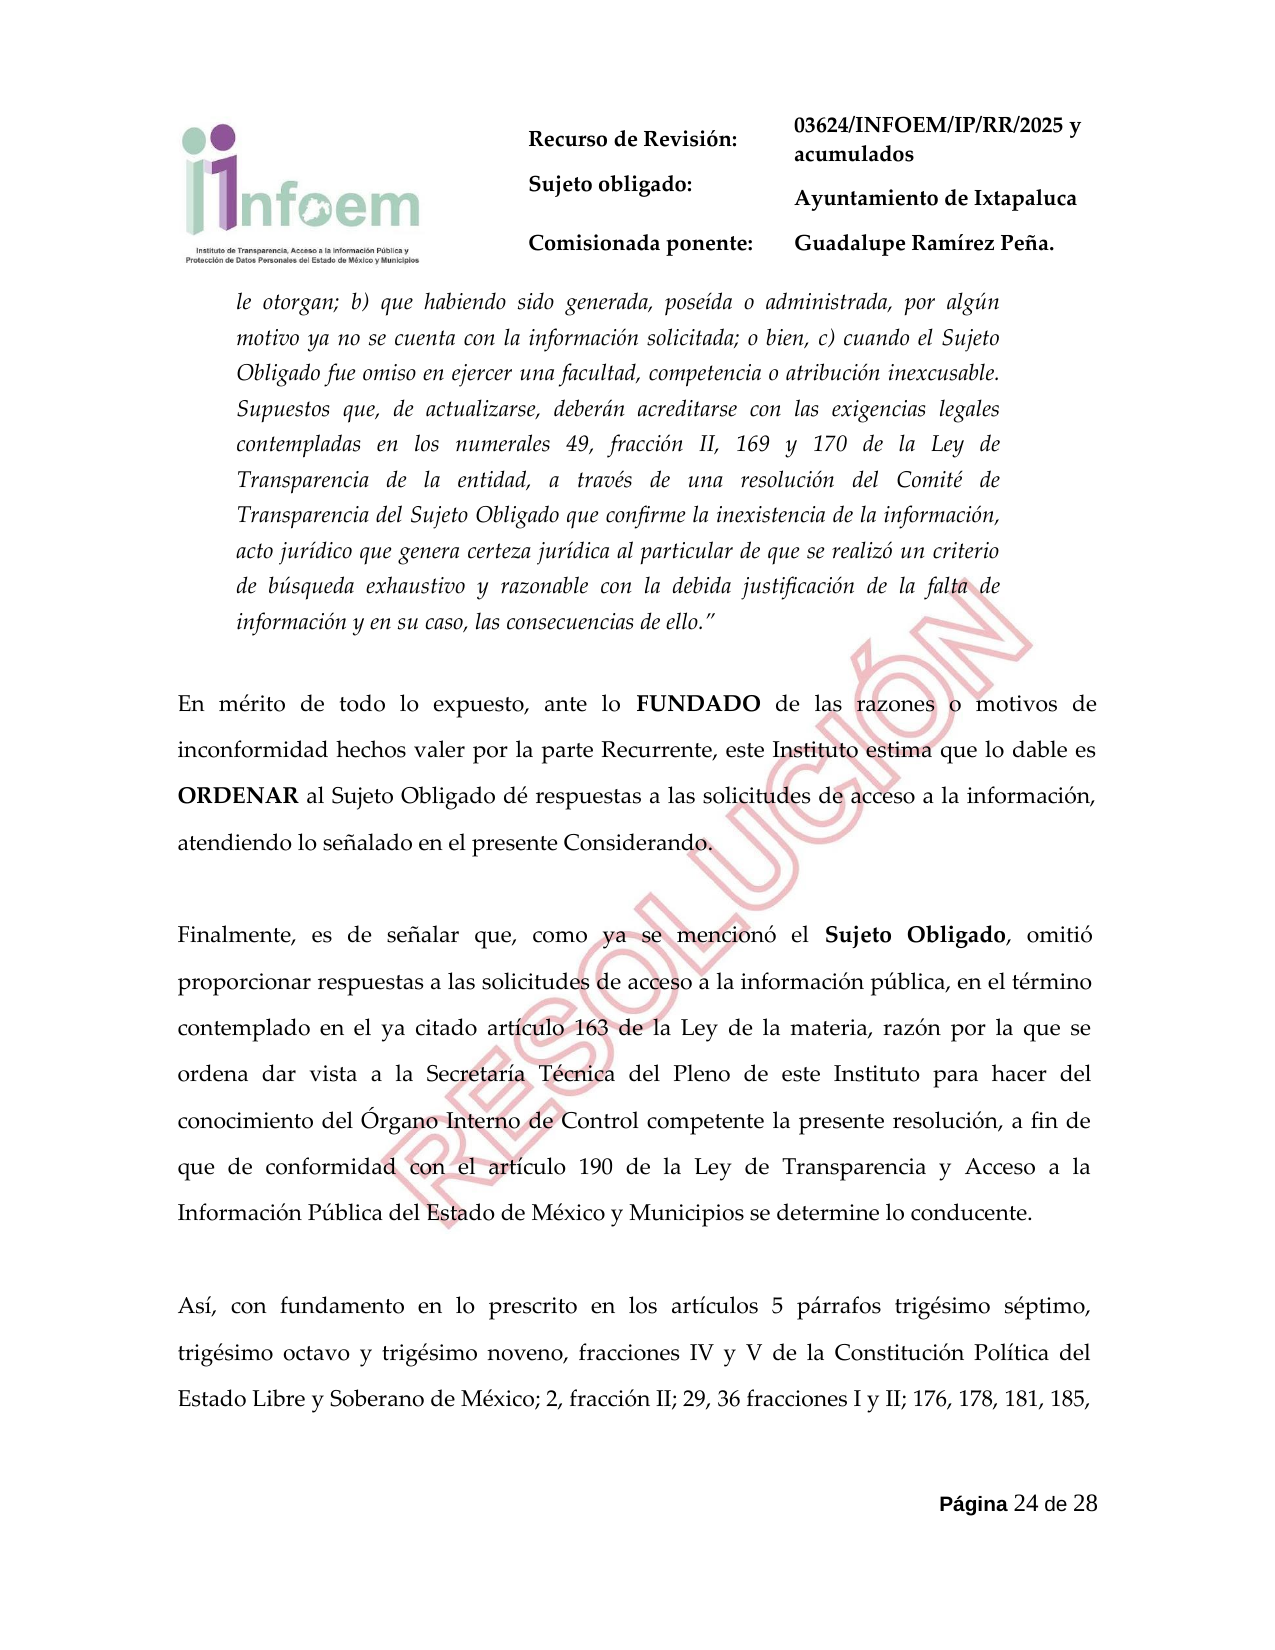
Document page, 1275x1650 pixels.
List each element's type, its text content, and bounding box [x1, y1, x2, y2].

text Finalmente, es de señalar que, como ya se mencionó el Sujeto Obligado, omitió proporcionar respuestas a las solicitudes de acceso a la información pública, en el término contemplado en el ya citado artículo 163 de la Ley de la materia, razón por la que se ordena dar vista a la Secretaría Técnica del Pleno de este Instituto para hacer del conocimiento del Órgano Interno de Control competente la presente resolución, a fin de que de conformidad con el artículo 190 de la Ley de Transparencia y Acceso a la Información Pública del Estado de México y Municipios se determine lo conducente. [177, 918, 1093, 1227]
picture [64, 64, 1275, 1650]
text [236, 285, 1004, 636]
text En mérito de todo lo expuesto, ante lo FUNDADO de las razones o motivos de inconformidad hechos valer por la parte Recurrente, este Instituto estima que lo dable es ORDENAR al Sujeto Obligado dé respuestas a las solicitudes de acceso a la información, atendiendo lo señalado en el presente Considerando. [177, 687, 1098, 857]
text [177, 1289, 1093, 1413]
